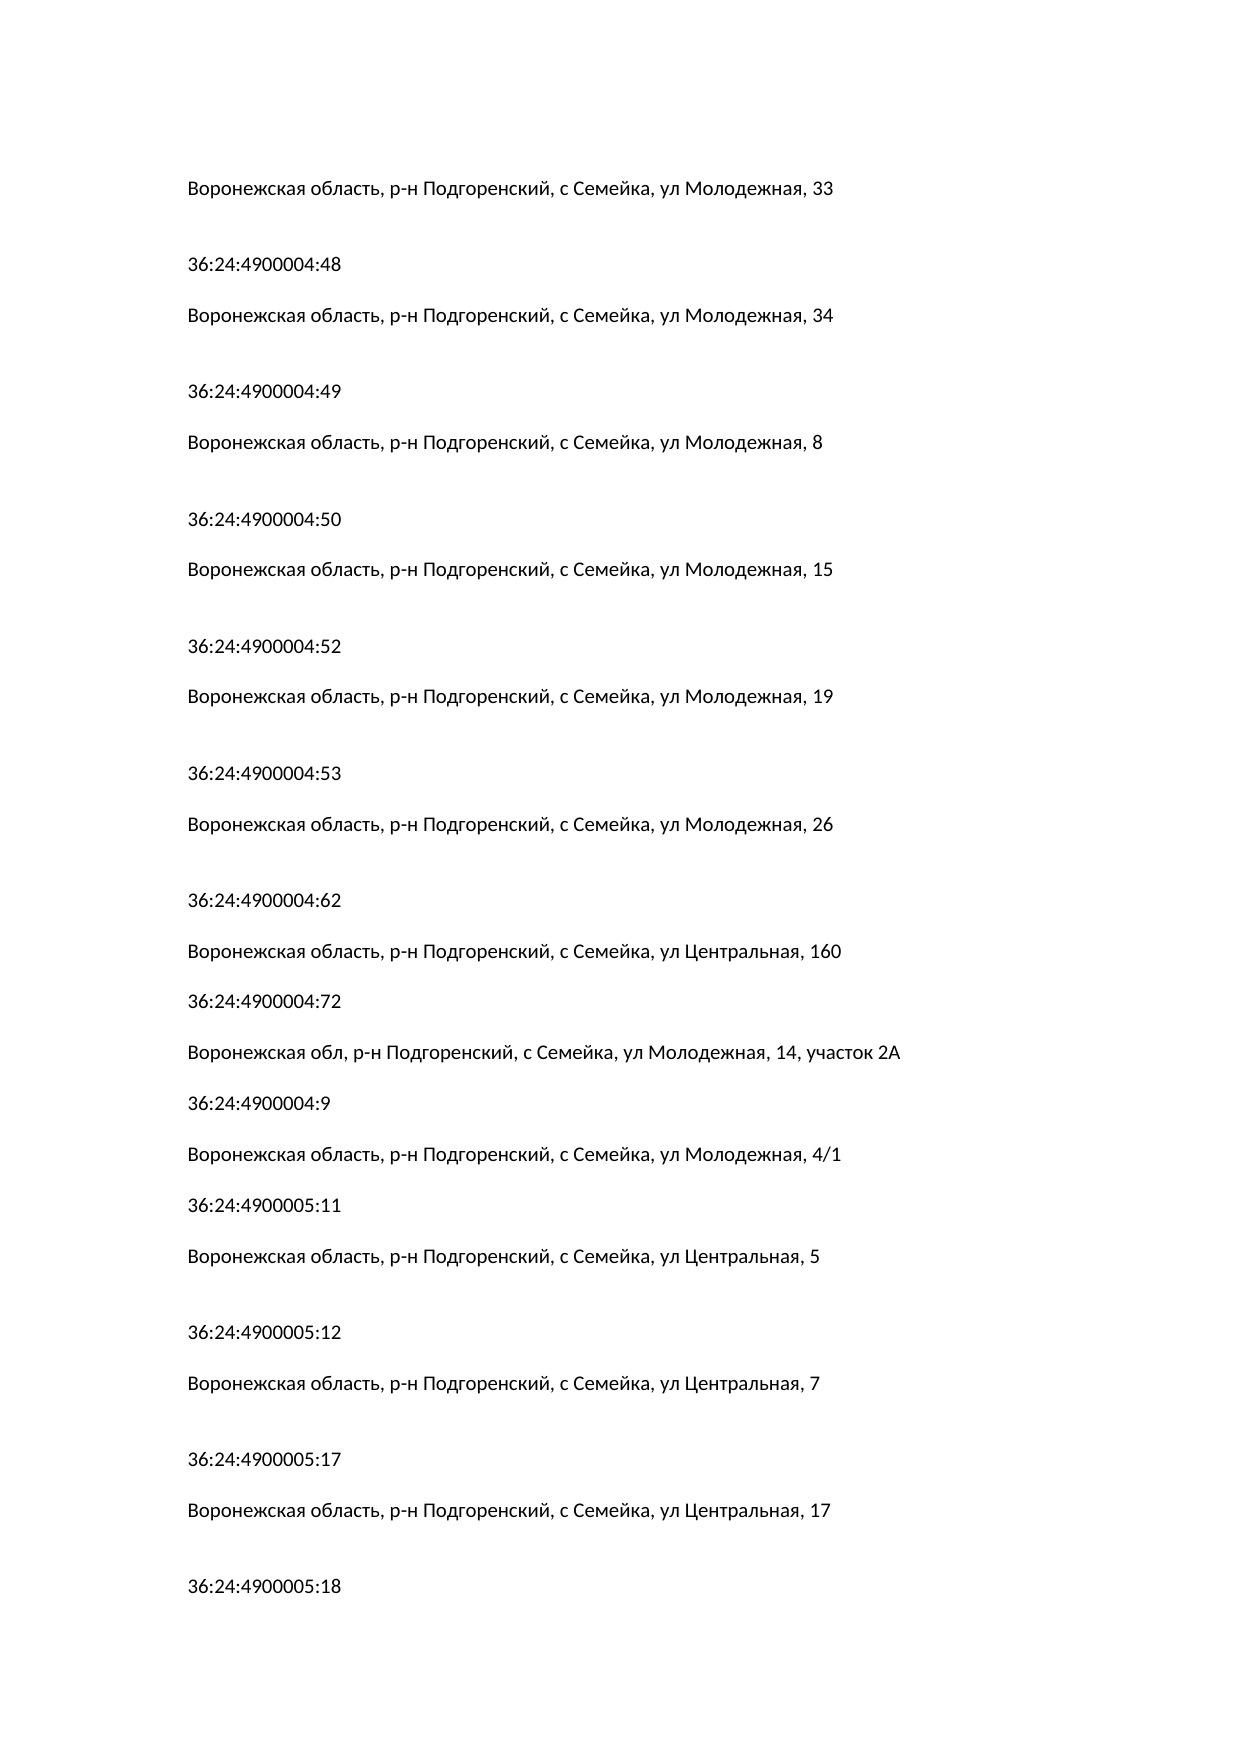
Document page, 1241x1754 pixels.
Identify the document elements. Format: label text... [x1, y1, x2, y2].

text 36:24:4900004:9 [187, 1090, 1053, 1116]
text Воронежская область, р-н Подгоренский, с Семейка, ул Центральная, 5 [187, 1243, 1053, 1268]
text 36:24:4900005:12 [187, 1319, 1053, 1344]
text Воронежская область, р-н Подгоренский, с Семейка, ул Молодежная, 4/1 [187, 1141, 1053, 1167]
text 36:24:4900005:11 [187, 1192, 1053, 1217]
text Воронежская область, р-н Подгоренский, с Семейка, ул Молодежная, 34 [187, 302, 1053, 328]
text 36:24:4900005:17 [187, 1446, 1053, 1472]
text 36:24:4900004:62 [187, 887, 1053, 912]
text Воронежская область, р-н Подгоренский, с Семейка, ул Центральная, 17 [187, 1497, 1053, 1522]
text 36:24:4900004:53 [187, 760, 1053, 785]
text Воронежская область, р-н Подгоренский, с Семейка, ул Молодежная, 33 [187, 175, 1053, 201]
text 36:24:4900004:52 [187, 633, 1053, 658]
text 36:24:4900004:50 [187, 506, 1053, 531]
text Воронежская область, р-н Подгоренский, с Семейка, ул Молодежная, 15 [187, 557, 1053, 582]
text Воронежская обл, р-н Подгоренский, с Семейка, ул Молодежная, 14, участок 2А [187, 1039, 1053, 1065]
text 36:24:4900004:48 [187, 252, 1053, 277]
text Воронежская область, р-н Подгоренский, с Семейка, ул Молодежная, 8 [187, 429, 1053, 455]
text Воронежская область, р-н Подгоренский, с Семейка, ул Центральная, 160 [187, 938, 1053, 963]
text 36:24:4900004:72 [187, 989, 1053, 1014]
text Воронежская область, р-н Подгоренский, с Семейка, ул Центральная, 7 [187, 1370, 1053, 1395]
text Воронежская область, р-н Подгоренский, с Семейка, ул Молодежная, 19 [187, 684, 1053, 709]
text Воронежская область, р-н Подгоренский, с Семейка, ул Молодежная, 26 [187, 811, 1053, 836]
text 36:24:4900004:49 [187, 379, 1053, 404]
text 36:24:4900005:18 [187, 1573, 1053, 1599]
